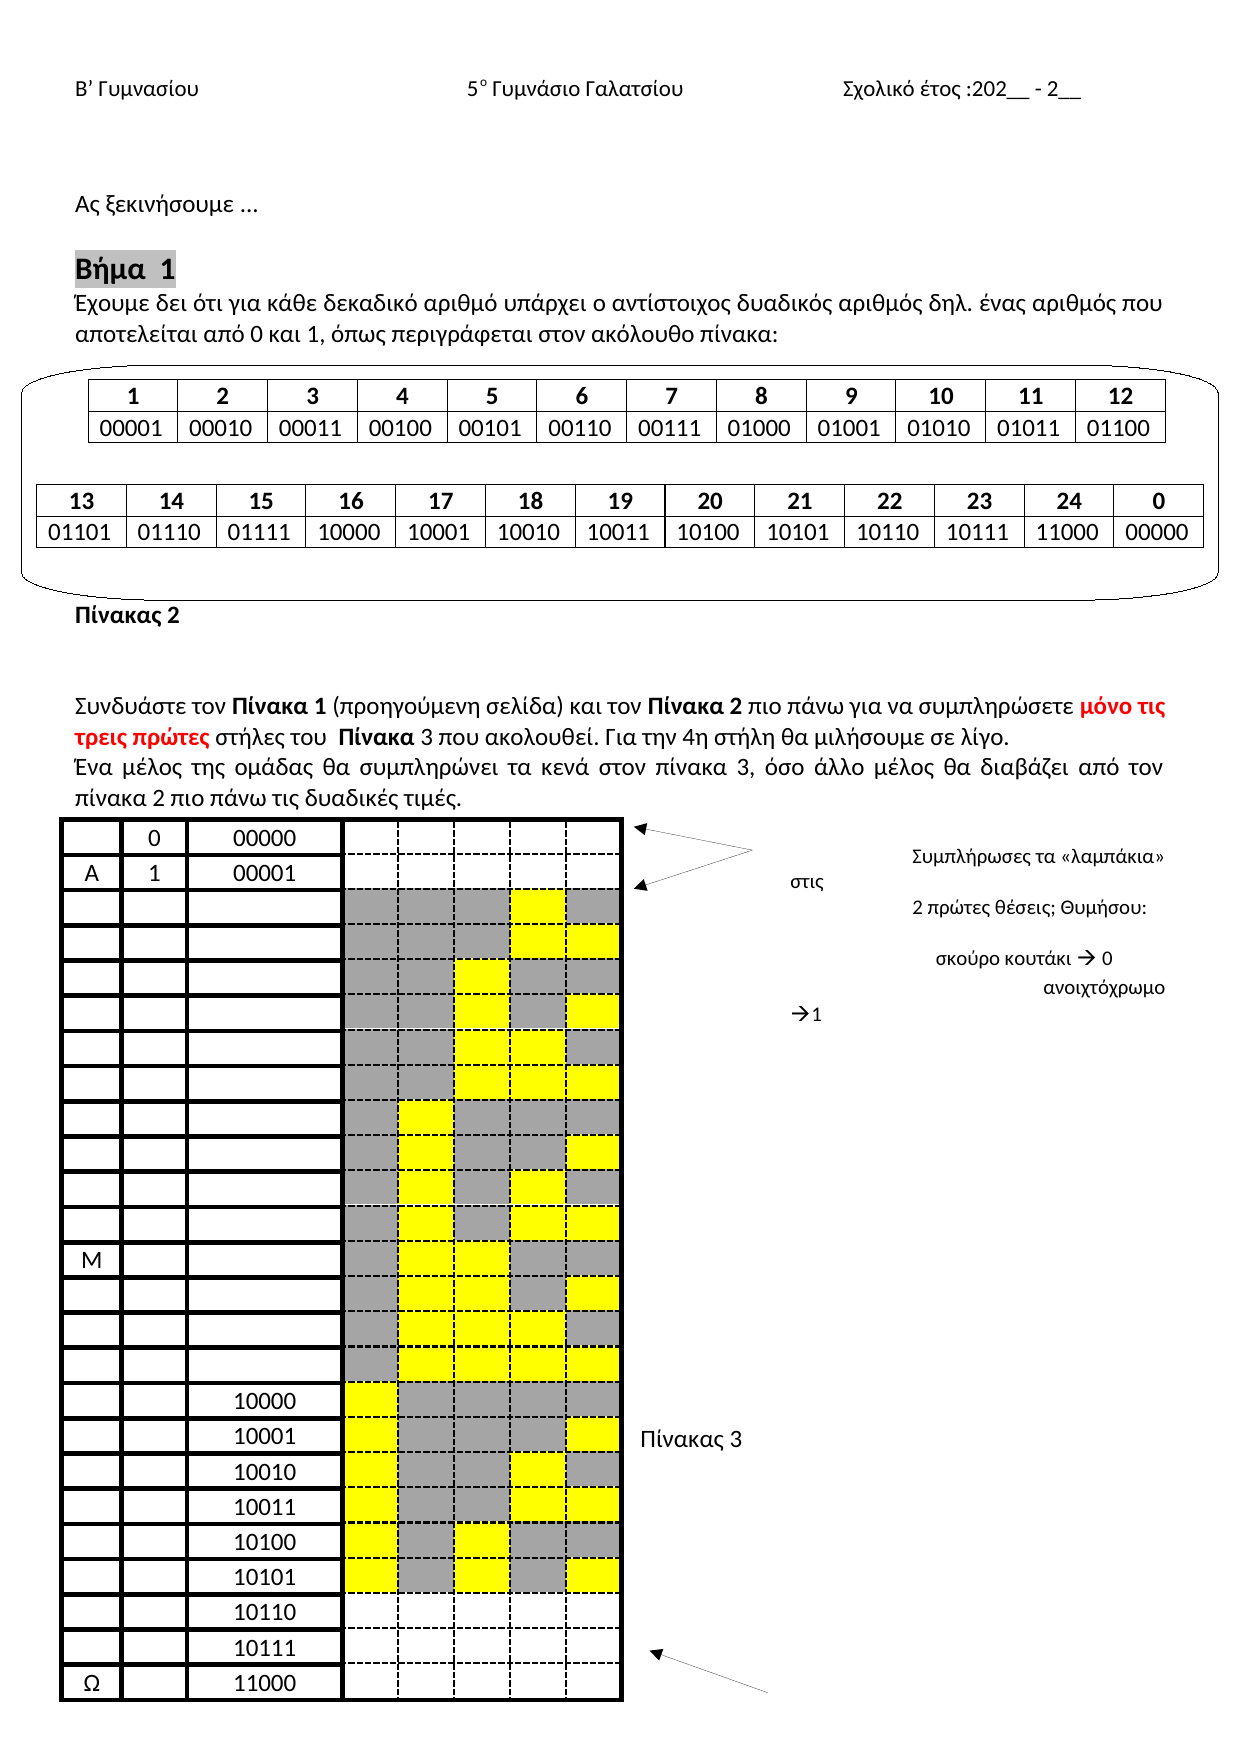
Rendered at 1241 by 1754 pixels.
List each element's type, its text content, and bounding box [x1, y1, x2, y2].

table_cell [345, 888, 398, 923]
table_header 18 [486, 485, 575, 516]
table_cell [398, 1240, 454, 1275]
table_cell [189, 1209, 340, 1240]
table_cell [566, 1064, 619, 1099]
table_cell [398, 1099, 454, 1134]
table_cell [398, 1205, 454, 1240]
table_cell 11000 [189, 1667, 340, 1697]
table_header [398, 822, 454, 852]
table_cell [454, 1275, 510, 1310]
table_cell [64, 998, 119, 1028]
table_cell [454, 1169, 510, 1204]
table_cell 10100 [189, 1526, 340, 1557]
table_header 00000 [189, 822, 340, 852]
table_cell [124, 1068, 185, 1099]
table_cell [566, 1521, 619, 1557]
table_cell [345, 993, 398, 1028]
table_cell [566, 1416, 619, 1451]
table_cell 10111 [189, 1632, 340, 1662]
table_cell [64, 1068, 119, 1099]
table_cell [510, 1310, 566, 1345]
table_cell [510, 1205, 566, 1240]
table_cell [454, 923, 510, 958]
table_cell [64, 1632, 119, 1662]
table_cell [64, 1174, 119, 1204]
table_cell 01101 [37, 517, 126, 547]
table_cell [398, 1275, 454, 1310]
table_header [566, 822, 619, 852]
table_header 17 [396, 485, 485, 516]
table_cell [64, 1033, 119, 1064]
table_cell 11000 [1025, 517, 1113, 547]
table_cell [345, 1592, 398, 1627]
table_cell [345, 853, 398, 888]
table_cell [189, 1280, 340, 1310]
text Ένα μέλος της ομάδας θα συμπληρώνει τα κενά στον πίνακα 3, όσο άλλο μέλος θα διαβάζει από τον πίνακα 2 πιο πάνω τις δυαδικές τιμές. [75, 752, 1165, 813]
table_cell [345, 958, 398, 993]
table_header 19 [576, 485, 664, 516]
table_cell [124, 1280, 185, 1310]
table_cell [189, 1033, 340, 1064]
text σκούρο κουτάκι 0 ανοιχτόχρωμο 1 [624, 945, 1165, 1026]
table_header 3 [268, 380, 357, 411]
table_header 5 [448, 380, 536, 411]
table_cell 00001 [189, 857, 340, 888]
text 2 πρώτες θέσεις; Θυμήσου: [624, 894, 1165, 919]
table_cell [64, 1350, 119, 1381]
text Πίνακας 2 [75, 599, 1165, 629]
table_cell [454, 888, 510, 923]
table_cell [398, 1486, 454, 1521]
table_cell [566, 993, 619, 1028]
table_header 23 [935, 485, 1024, 516]
table_cell 10000 [306, 517, 395, 547]
table_cell [345, 1240, 398, 1275]
table_cell [64, 1104, 119, 1134]
table_cell [566, 1310, 619, 1345]
table_header 22 [845, 485, 934, 516]
table_cell [510, 1381, 566, 1416]
table_cell 10001 [189, 1421, 340, 1451]
table_cell 00001 [89, 412, 177, 442]
table_cell [64, 1456, 119, 1486]
table_cell [454, 1345, 510, 1381]
table_header 8 [717, 380, 806, 411]
table_cell [566, 888, 619, 923]
table_cell [510, 853, 566, 888]
table_cell [510, 1099, 566, 1134]
table_cell 10101 [755, 517, 844, 547]
table_cell [189, 892, 340, 923]
table_cell [510, 1240, 566, 1275]
table_cell [64, 1421, 119, 1451]
table_cell [345, 1029, 398, 1064]
table_cell Μ [64, 1245, 119, 1275]
table_cell [454, 1064, 510, 1099]
table_cell [398, 888, 454, 923]
table_cell [124, 1209, 185, 1240]
table_cell [454, 1557, 510, 1592]
table_cell 10010 [486, 517, 575, 547]
table_cell 10110 [189, 1597, 340, 1627]
table_cell [566, 958, 619, 993]
table_cell [189, 1315, 340, 1345]
table_cell [345, 1451, 398, 1486]
table_cell [64, 963, 119, 993]
table_cell 00111 [627, 412, 716, 442]
table_cell [566, 923, 619, 958]
table_cell [454, 1029, 510, 1064]
table_cell [398, 1451, 454, 1486]
table_cell [398, 853, 454, 888]
table_cell [454, 1381, 510, 1416]
table_cell 10100 [666, 517, 754, 547]
text Συμπλήρωσες τα «λαμπάκια» στις [624, 843, 1165, 894]
table_cell [64, 1315, 119, 1345]
table_cell [398, 1310, 454, 1345]
table_header 9 [807, 380, 895, 411]
table_cell [510, 1029, 566, 1064]
table_cell [510, 1486, 566, 1521]
table_cell [566, 1557, 619, 1592]
table_cell [454, 1592, 510, 1627]
table_cell [345, 1627, 398, 1662]
table_header [345, 822, 398, 852]
table_cell 01001 [807, 412, 895, 442]
table_cell [64, 1139, 119, 1169]
table_cell [189, 1068, 340, 1099]
table_cell [345, 1345, 398, 1381]
table_cell [510, 1627, 566, 1662]
table_cell [64, 1491, 119, 1521]
table_cell [345, 1381, 398, 1416]
table_cell [64, 1209, 119, 1240]
table_cell [64, 928, 119, 958]
table_header 2 [178, 380, 267, 411]
table_cell [189, 1245, 340, 1275]
table_cell [64, 892, 119, 923]
table_cell [566, 1169, 619, 1204]
table_cell [124, 1245, 185, 1275]
table_cell [398, 1381, 454, 1416]
table_cell [454, 1416, 510, 1451]
table_cell [454, 993, 510, 1028]
table_cell [566, 1345, 619, 1381]
table_header 24 [1025, 485, 1113, 516]
table_cell 01010 [896, 412, 985, 442]
table_cell [124, 1456, 185, 1486]
table_header 6 [537, 380, 626, 411]
table_cell [345, 1416, 398, 1451]
table_cell 01011 [986, 412, 1075, 442]
table_cell [124, 1491, 185, 1521]
table_cell [124, 1667, 185, 1697]
table_cell [510, 993, 566, 1028]
table_header [454, 822, 510, 852]
table_cell [454, 1240, 510, 1275]
table_cell 01110 [127, 517, 216, 547]
table_cell [454, 1205, 510, 1240]
table_header 1 [89, 380, 177, 411]
table_header 7 [627, 380, 716, 411]
table_cell 10000 [189, 1385, 340, 1416]
table_cell [189, 928, 340, 958]
table_cell [454, 1134, 510, 1169]
table_cell [64, 1597, 119, 1627]
table_cell [124, 998, 185, 1028]
table_cell 01000 [717, 412, 806, 442]
text Πίνακας 3 [624, 1423, 1165, 1453]
table_cell [510, 958, 566, 993]
table_cell 00100 [358, 412, 447, 442]
table_cell [124, 892, 185, 923]
table_cell 01111 [217, 517, 305, 547]
table_cell 10101 [189, 1561, 340, 1592]
table_cell [566, 1240, 619, 1275]
table_cell [64, 1526, 119, 1557]
table_cell [566, 1627, 619, 1662]
table_cell 10011 [189, 1491, 340, 1521]
table_cell [64, 1385, 119, 1416]
table_cell [345, 1064, 398, 1099]
table_cell [454, 1310, 510, 1345]
text Ας ξεκινήσουμε ... [75, 188, 1165, 219]
table_header 4 [358, 380, 447, 411]
table_cell [398, 1557, 454, 1592]
table_cell [124, 1597, 185, 1627]
table_cell [345, 1099, 398, 1134]
table_cell 00101 [448, 412, 536, 442]
table_cell [566, 1592, 619, 1627]
table_cell 01100 [1076, 412, 1165, 442]
table_cell [454, 1486, 510, 1521]
table_cell 00010 [178, 412, 267, 442]
table_cell [510, 1662, 566, 1697]
table_cell [566, 1662, 619, 1697]
table_cell 10010 [189, 1456, 340, 1486]
table_cell [454, 1627, 510, 1662]
table_cell [510, 1521, 566, 1557]
table_cell [189, 1139, 340, 1169]
table_cell [510, 1557, 566, 1592]
table_cell [398, 1169, 454, 1204]
table_cell [398, 1416, 454, 1451]
table_cell [345, 1310, 398, 1345]
table_cell 10011 [576, 517, 664, 547]
table_cell [566, 1205, 619, 1240]
table_cell [398, 1064, 454, 1099]
table_cell [345, 1169, 398, 1204]
table_cell [566, 1029, 619, 1064]
table_cell [454, 1451, 510, 1486]
table_cell [345, 923, 398, 958]
table_cell [566, 1451, 619, 1486]
table_header 11 [986, 380, 1075, 411]
table_header 0 [124, 822, 185, 852]
table_header 16 [306, 485, 395, 516]
table_cell [124, 1139, 185, 1169]
table_cell [124, 963, 185, 993]
table_header 21 [755, 485, 844, 516]
table_cell [398, 993, 454, 1028]
table_cell [124, 1350, 185, 1381]
table_cell [345, 1275, 398, 1310]
table_cell [124, 1421, 185, 1451]
table_cell [124, 1033, 185, 1064]
table_cell [454, 853, 510, 888]
table_cell 00000 [1114, 517, 1203, 547]
table_cell [398, 1029, 454, 1064]
table_cell [398, 1662, 454, 1697]
table_cell [454, 1099, 510, 1134]
table_cell [510, 1275, 566, 1310]
list Βήμα 1 [75, 249, 1165, 288]
table_header 12 [1076, 380, 1165, 411]
table_cell 10110 [845, 517, 934, 547]
table_cell [398, 923, 454, 958]
table_cell [345, 1662, 398, 1697]
table_cell [64, 1561, 119, 1592]
table_cell [345, 1205, 398, 1240]
table_cell [124, 1526, 185, 1557]
table_cell [454, 958, 510, 993]
table_cell [510, 1064, 566, 1099]
table_header 14 [127, 485, 216, 516]
table_cell Α [64, 857, 119, 888]
table_cell [510, 1345, 566, 1381]
table_cell [398, 1134, 454, 1169]
table_cell 00110 [537, 412, 626, 442]
table_cell [510, 1134, 566, 1169]
table_header 10 [896, 380, 985, 411]
table_cell [566, 1099, 619, 1134]
table_cell [510, 888, 566, 923]
table_cell [124, 1104, 185, 1134]
table_cell [398, 958, 454, 993]
table_cell [510, 1169, 566, 1204]
table_cell 00011 [268, 412, 357, 442]
table_cell [189, 1104, 340, 1134]
text Συνδυάστε τον Πίνακα 1 (προηγούμενη σελίδα) και τον Πίνακα 2 πιο πάνω για να συμπληρώσετε μόνο τις τρεις πρώτες στήλες του Πίνακα 3 που ακολουθεί. Για την 4η στήλη θα μιλήσουμε σε λίγο. [75, 691, 1165, 752]
table_cell [566, 1381, 619, 1416]
table_header [64, 822, 119, 852]
table_cell [124, 1385, 185, 1416]
table_cell [398, 1592, 454, 1627]
table_cell [64, 1280, 119, 1310]
table_cell [189, 1174, 340, 1204]
table_cell [398, 1345, 454, 1381]
table_cell 10111 [935, 517, 1024, 547]
table_cell [454, 1662, 510, 1697]
table_cell [510, 1416, 566, 1451]
table_cell [189, 1350, 340, 1381]
table_cell [345, 1134, 398, 1169]
table_cell [124, 1632, 185, 1662]
table_cell [398, 1521, 454, 1557]
table_cell [510, 1451, 566, 1486]
table_header 20 [666, 485, 754, 516]
table_header 13 [37, 485, 126, 516]
table_cell [345, 1557, 398, 1592]
table_cell [566, 1486, 619, 1521]
table_cell [454, 1521, 510, 1557]
table_cell [345, 1486, 398, 1521]
table_cell [124, 928, 185, 958]
table_cell [124, 1561, 185, 1592]
table_cell [398, 1627, 454, 1662]
table_cell [124, 1174, 185, 1204]
table_cell [566, 853, 619, 888]
table_cell Ω [64, 1667, 119, 1697]
table_cell [510, 923, 566, 958]
table_header 15 [217, 485, 305, 516]
table_cell [189, 963, 340, 993]
table_cell 1 [124, 857, 185, 888]
table_cell 10001 [396, 517, 485, 547]
table_cell [189, 998, 340, 1028]
table_cell [345, 1521, 398, 1557]
table_header [510, 822, 566, 852]
table_cell [124, 1315, 185, 1345]
table_cell [566, 1275, 619, 1310]
table_cell [510, 1592, 566, 1627]
table_header 0 [1114, 485, 1203, 516]
text Έχουμε δει ότι για κάθε δεκαδικό αριθμό υπάρχει ο αντίστοιχος δυαδικός αριθμός δηλ. ένας αριθμός που αποτελείται από 0 και 1, όπως περιγράφεται στον ακόλουθο πίνακα: [75, 288, 1165, 349]
table_cell [566, 1134, 619, 1169]
